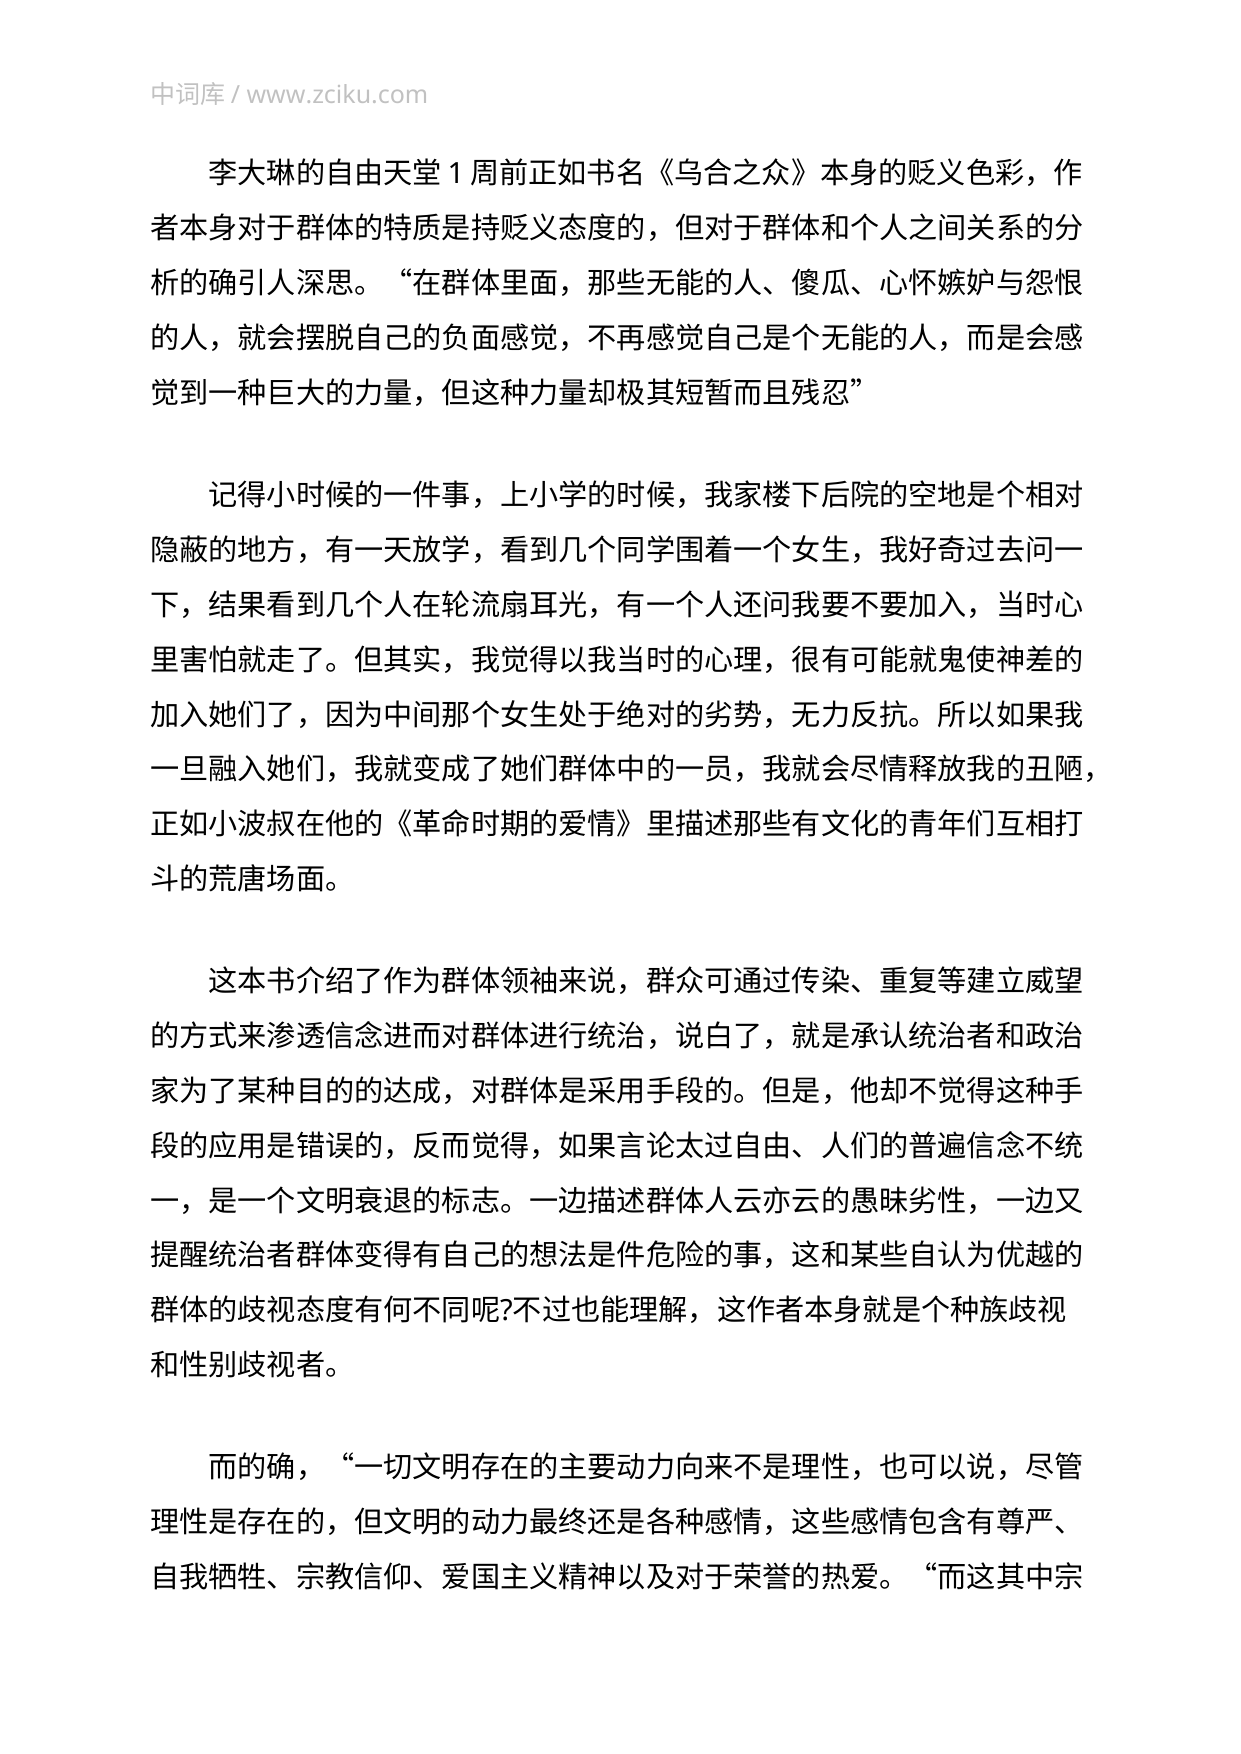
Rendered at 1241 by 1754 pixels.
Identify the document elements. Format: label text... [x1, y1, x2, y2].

text 记得小时候的一件事，上小学的时候，我家楼下后院的空地是个相对隐蔽的地方，有一天放学，看到几个同学围着一个女生，我好奇过去问一下，结果看到几个人在轮流扇耳光，有一个人还问我要不要加入，当时心里害怕就走了。但其实，我觉得以我当时的心理，很有可能就鬼使神差的加入她们了，因为中间那个女生处于绝对的劣势，无力反抗。所以如果我一旦融入她们，我就变成了她们群体中的一员，我就会尽情释放我的丑陋，正如小波叔在他的《革命时期的爱情》里描述那些有文化的青年们互相打斗的荒唐场面。 [150, 471, 1090, 898]
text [150, 1444, 1090, 1596]
text 这本书介绍了作为群体领袖来说，群众可通过传染、重复等建立威望的方式来渗透信念进而对群体进行统治，说白了，就是承认统治者和政治家为了某种目的的达成，对群体是采用手段的。但是，他却不觉得这种手段的应用是错误的，反而觉得，如果言论太过自由、人们的普遍信念不统一，是一个文明衰退的标志。一边描述群体人云亦云的愚昧劣性，一边又提醒统治者群体变得有自己的想法是件危险的事，这和某些自认为优越的群体的歧视态度有何不同呢?不过也能理解，这作者本身就是个种族歧视和性别歧视者。 [150, 957, 1090, 1384]
text 李大琳的自由天堂1周前正如书名《乌合之众》本身的贬义色彩，作者本身对于群体的特质是持贬义态度的，但对于群体和个人之间关系的分析的确引人深思。“在群体里面，那些无能的人、傻瓜、心怀嫉妒与怨恨的人，就会摆脱自己的负面感觉，不再感觉自己是个无能的人，而是会感觉到一种巨大的力量，但这种力量却极其短暂而且残忍” [150, 150, 1090, 412]
